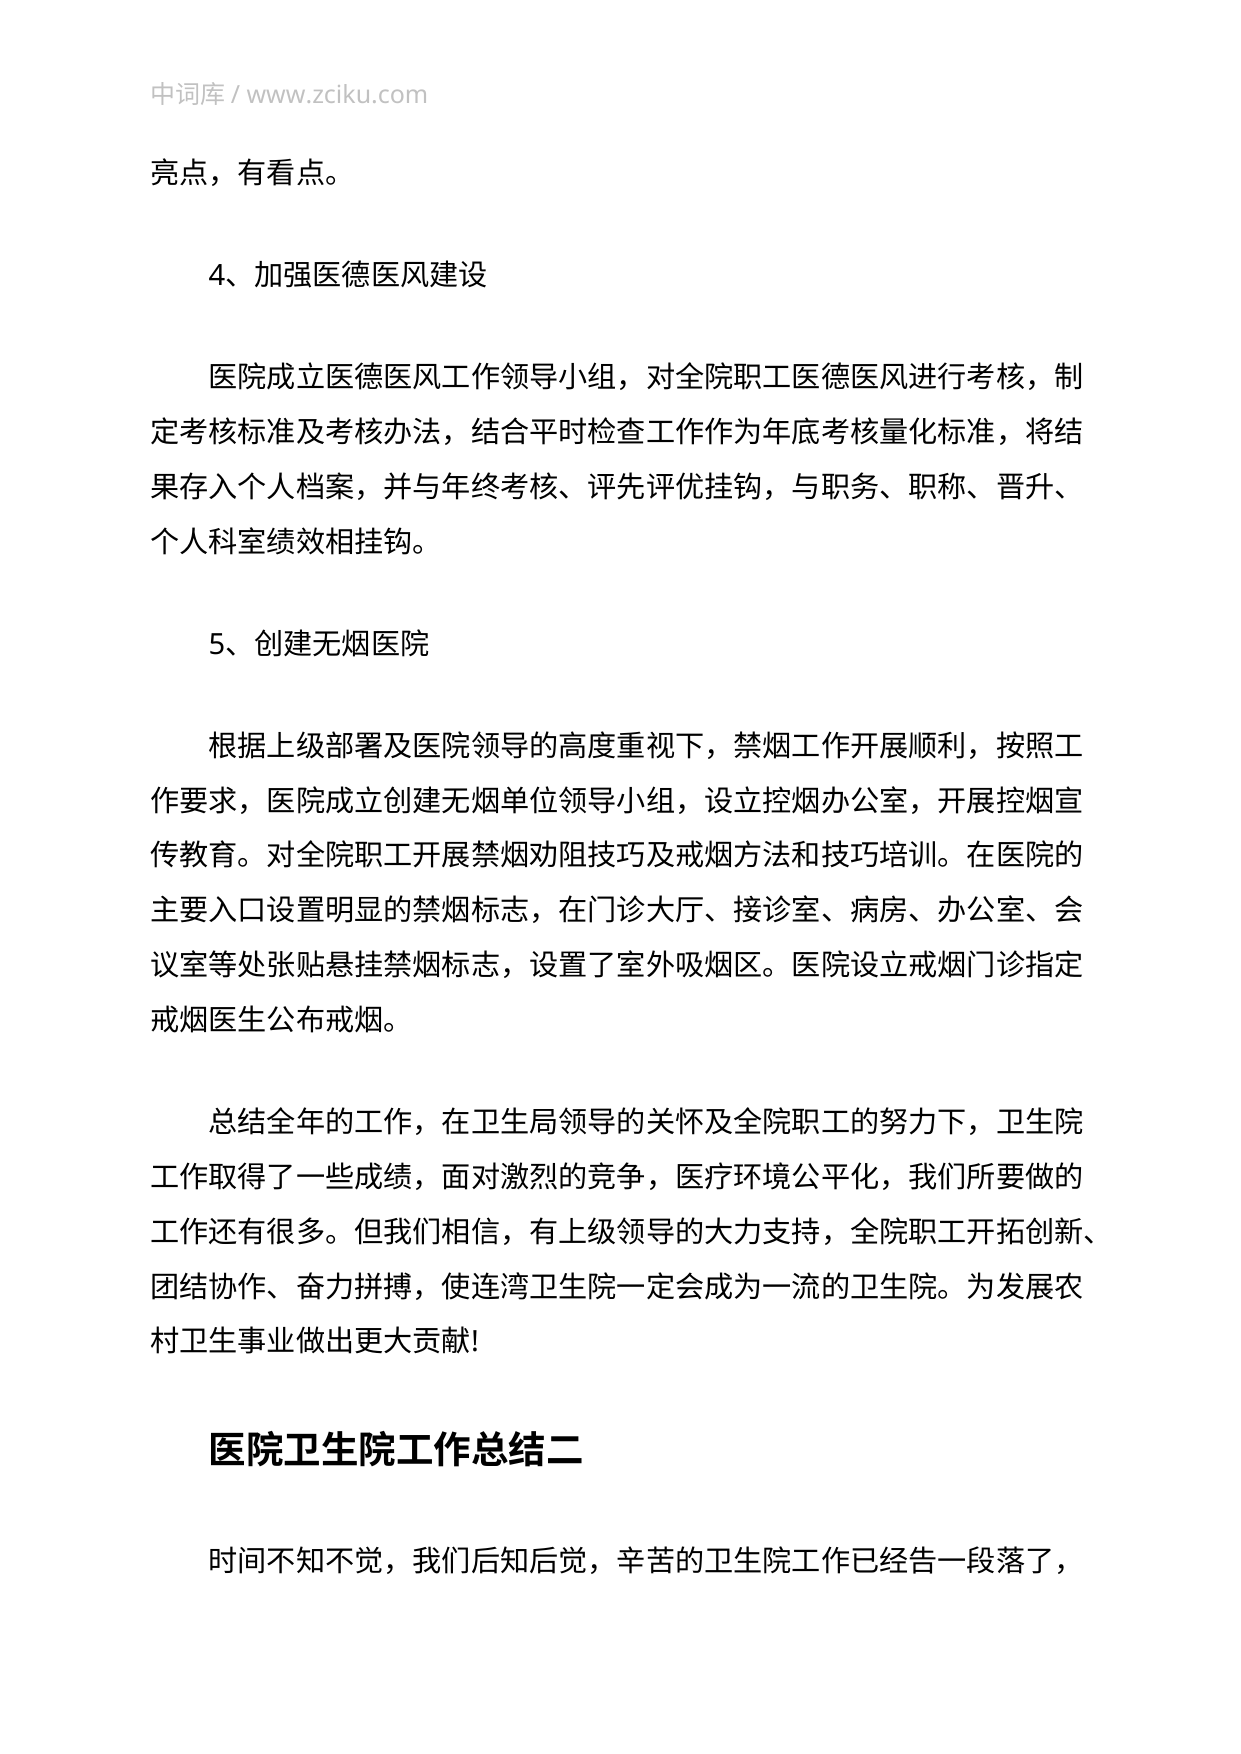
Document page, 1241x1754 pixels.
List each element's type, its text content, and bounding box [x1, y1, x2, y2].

text 医院成立医德医风工作领导小组，对全院职工医德医风进行考核，制定考核标准及考核办法，结合平时检查工作作为年底考核量化标准，将结果存入个人档案，并与年终考核、评先评优挂钩，与职务、职称、晋升、个人科室绩效相挂钩。 [150, 354, 1090, 561]
text 5、创建无烟医院 [150, 620, 1090, 663]
text 总结全年的工作，在卫生局领导的关怀及全院职工的努力下，卫生院工作取得了一些成绩，面对激烈的竞争，医疗环境公平化，我们所要做的工作还有很多。但我们相信，有上级领导的大力支持，全院职工开拓创新、团结协作、奋力拼搏，使连湾卫生院一定会成为一流的卫生院。为发展农村卫生事业做出更大贡献! [150, 1098, 1090, 1360]
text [150, 1537, 1090, 1580]
text 根据上级部署及医院领导的高度重视下，禁烟工作开展顺利，按照工作要求，医院成立创建无烟单位领导小组，设立控烟办公室，开展控烟宣传教育。对全院职工开展禁烟劝阻技巧及戒烟方法和技巧培训。在医院的主要入口设置明显的禁烟标志，在门诊大厅、接诊室、病房、办公室、会议室等处张贴悬挂禁烟标志，设置了室外吸烟区。医院设立戒烟门诊指定戒烟医生公布戒烟。 [150, 722, 1090, 1039]
text 医院卫生院工作总结二 [150, 1420, 1090, 1474]
text 4、加强医德医风建设 [150, 252, 1090, 294]
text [150, 150, 1090, 192]
